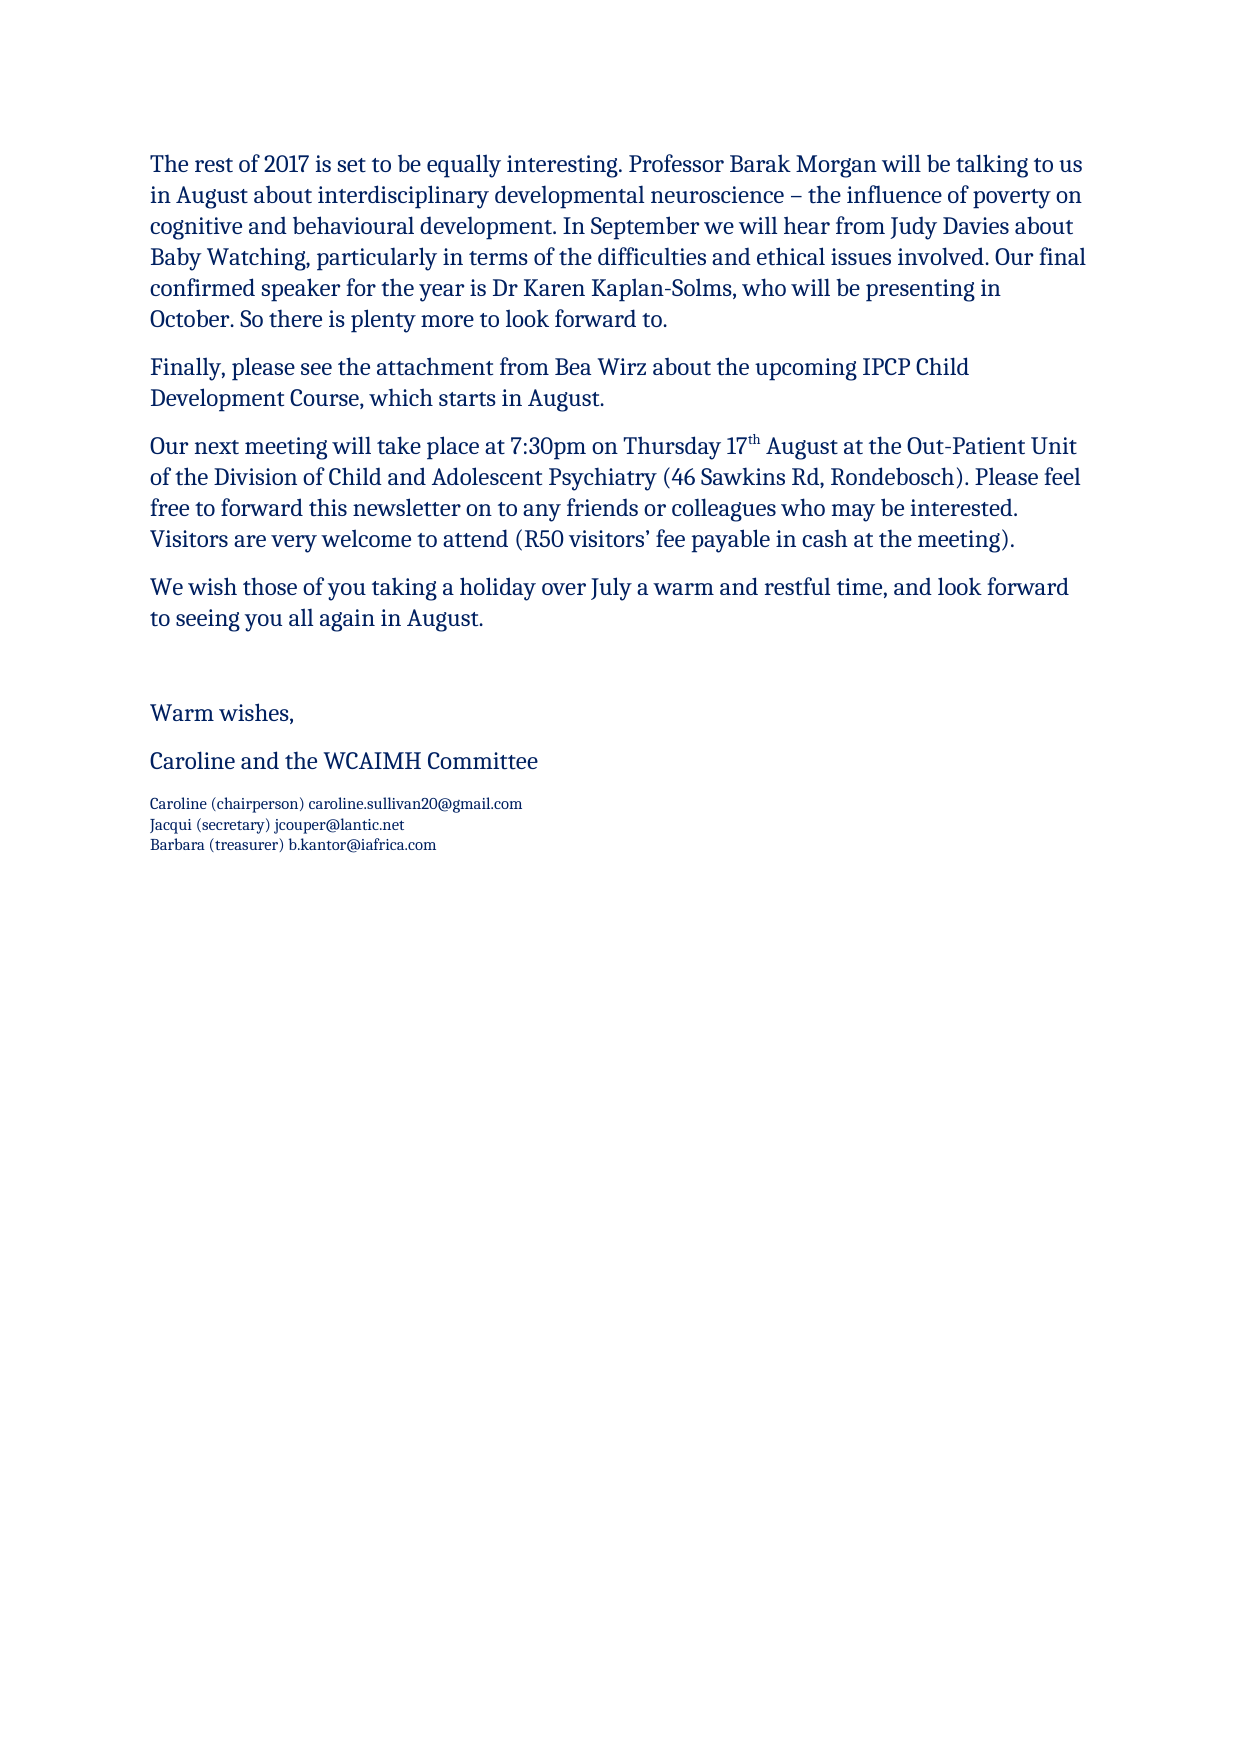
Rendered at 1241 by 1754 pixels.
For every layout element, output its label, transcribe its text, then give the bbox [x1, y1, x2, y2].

text Finally, please see the attachment from Bea Wirz about the upcoming IPCP Child Development Course, which starts in August. [150, 353, 1090, 413]
text Our next meeting will take place at 7:30pm on Thursday 17th August at the Out-Patient Unit of the Division of Child and Adolescent Psychiatry (46 Sawkins Rd, Rondebosch). Please feel free to forward this newsletter on to any friends or colleagues who may be interested. Visitors are very welcome to attend (R50 visitors’ fee payable in cash at the meeting). [150, 432, 1090, 553]
text The rest of 2017 is set to be equally interesting. Professor Barak Morgan will be talking to us in August about interdisciplinary developmental neuroscience – the influence of poverty on cognitive and behavioural development. In September we will hear from Judy Davies about Baby Watching, particularly in terms of the difficulties and ethical issues involved. Our final confirmed speaker for the year is Dr Karen Kaplan-Solms, who will be presenting in October. So there is plenty more to look forward to. [150, 150, 1090, 334]
text Warm wishes, [150, 699, 1090, 728]
text Caroline (chairperson) caroline.sullivan20@gmail.com Jacqui (secretary) jcouper@lantic.net Barbara (treasurer) b.kantor@iafrica.com [150, 794, 1090, 855]
text Caroline and the WCAIMH Committee [150, 747, 1090, 775]
text We wish those of you taking a holiday over July a warm and restful time, and look forward to seeing you all again in August. [150, 572, 1090, 632]
